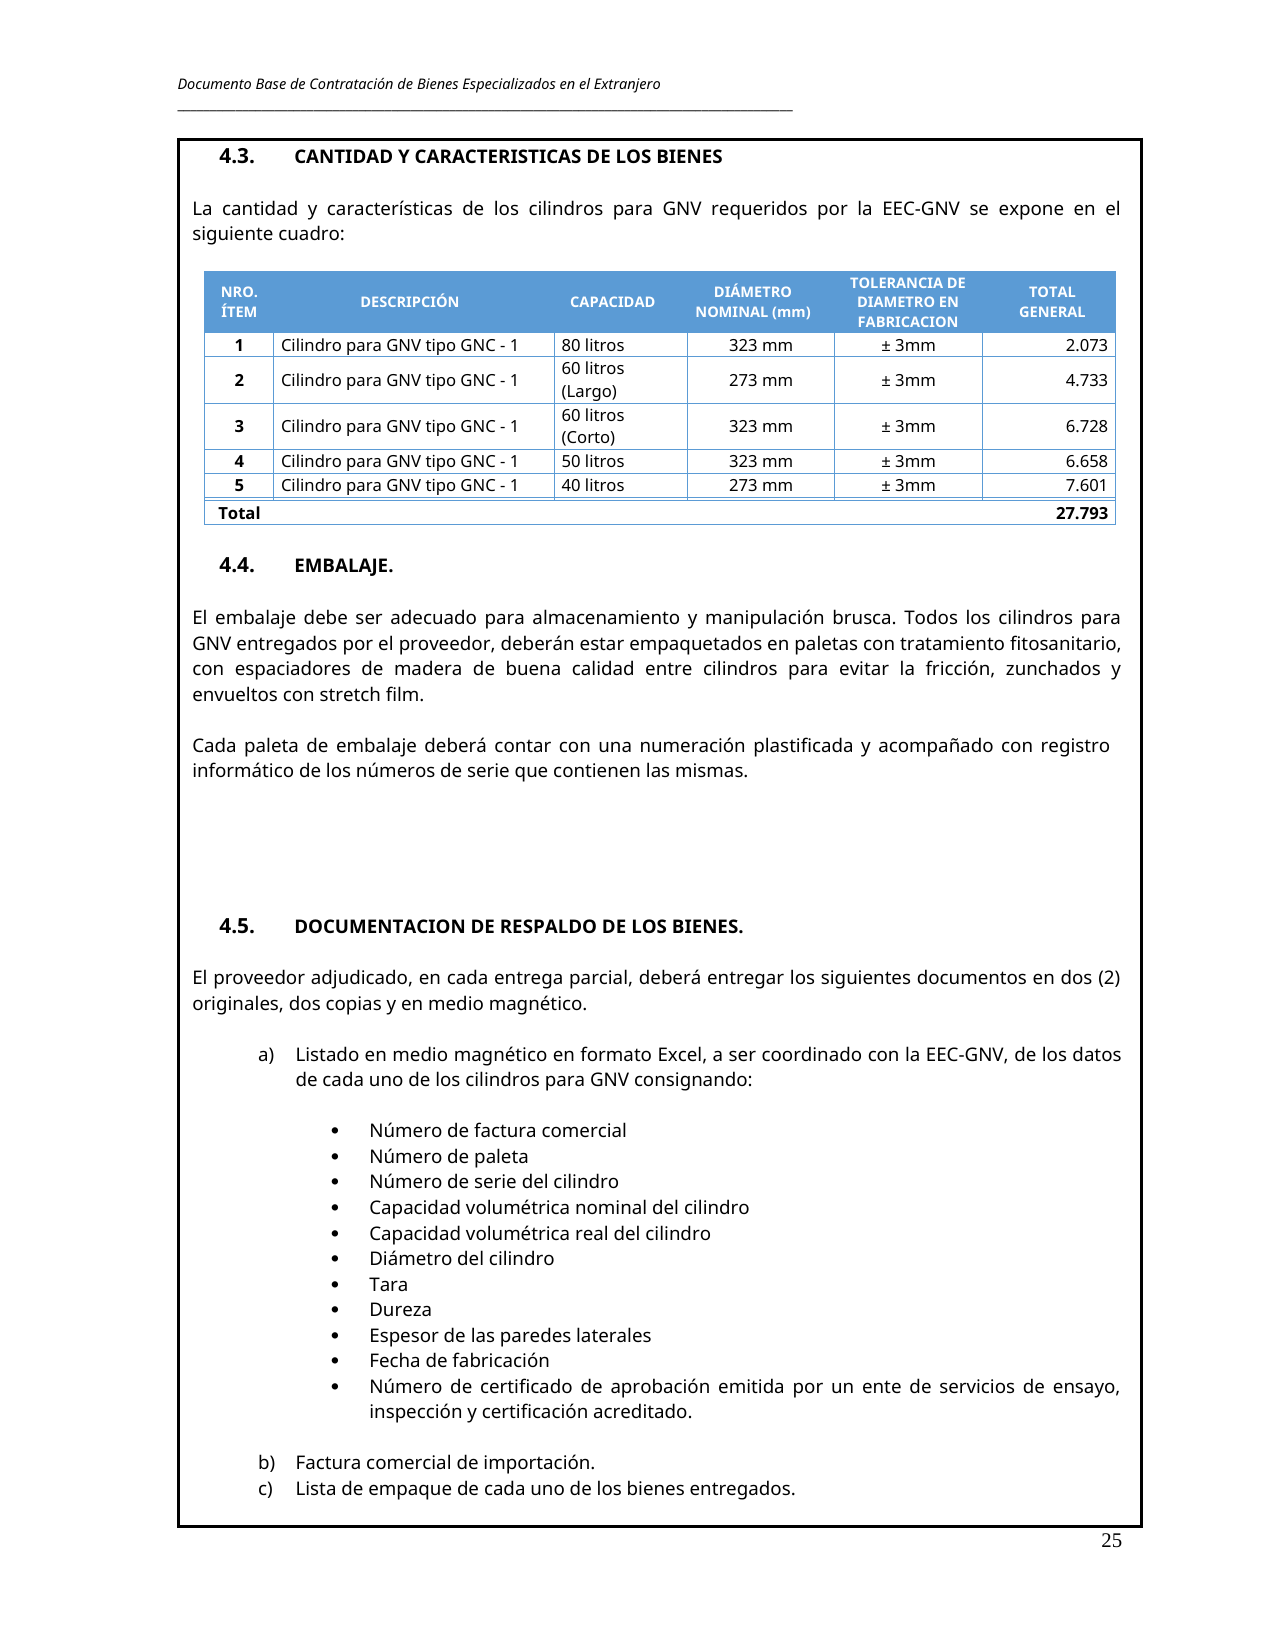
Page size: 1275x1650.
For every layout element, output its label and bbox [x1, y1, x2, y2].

table_cell [180, 141, 1140, 1525]
